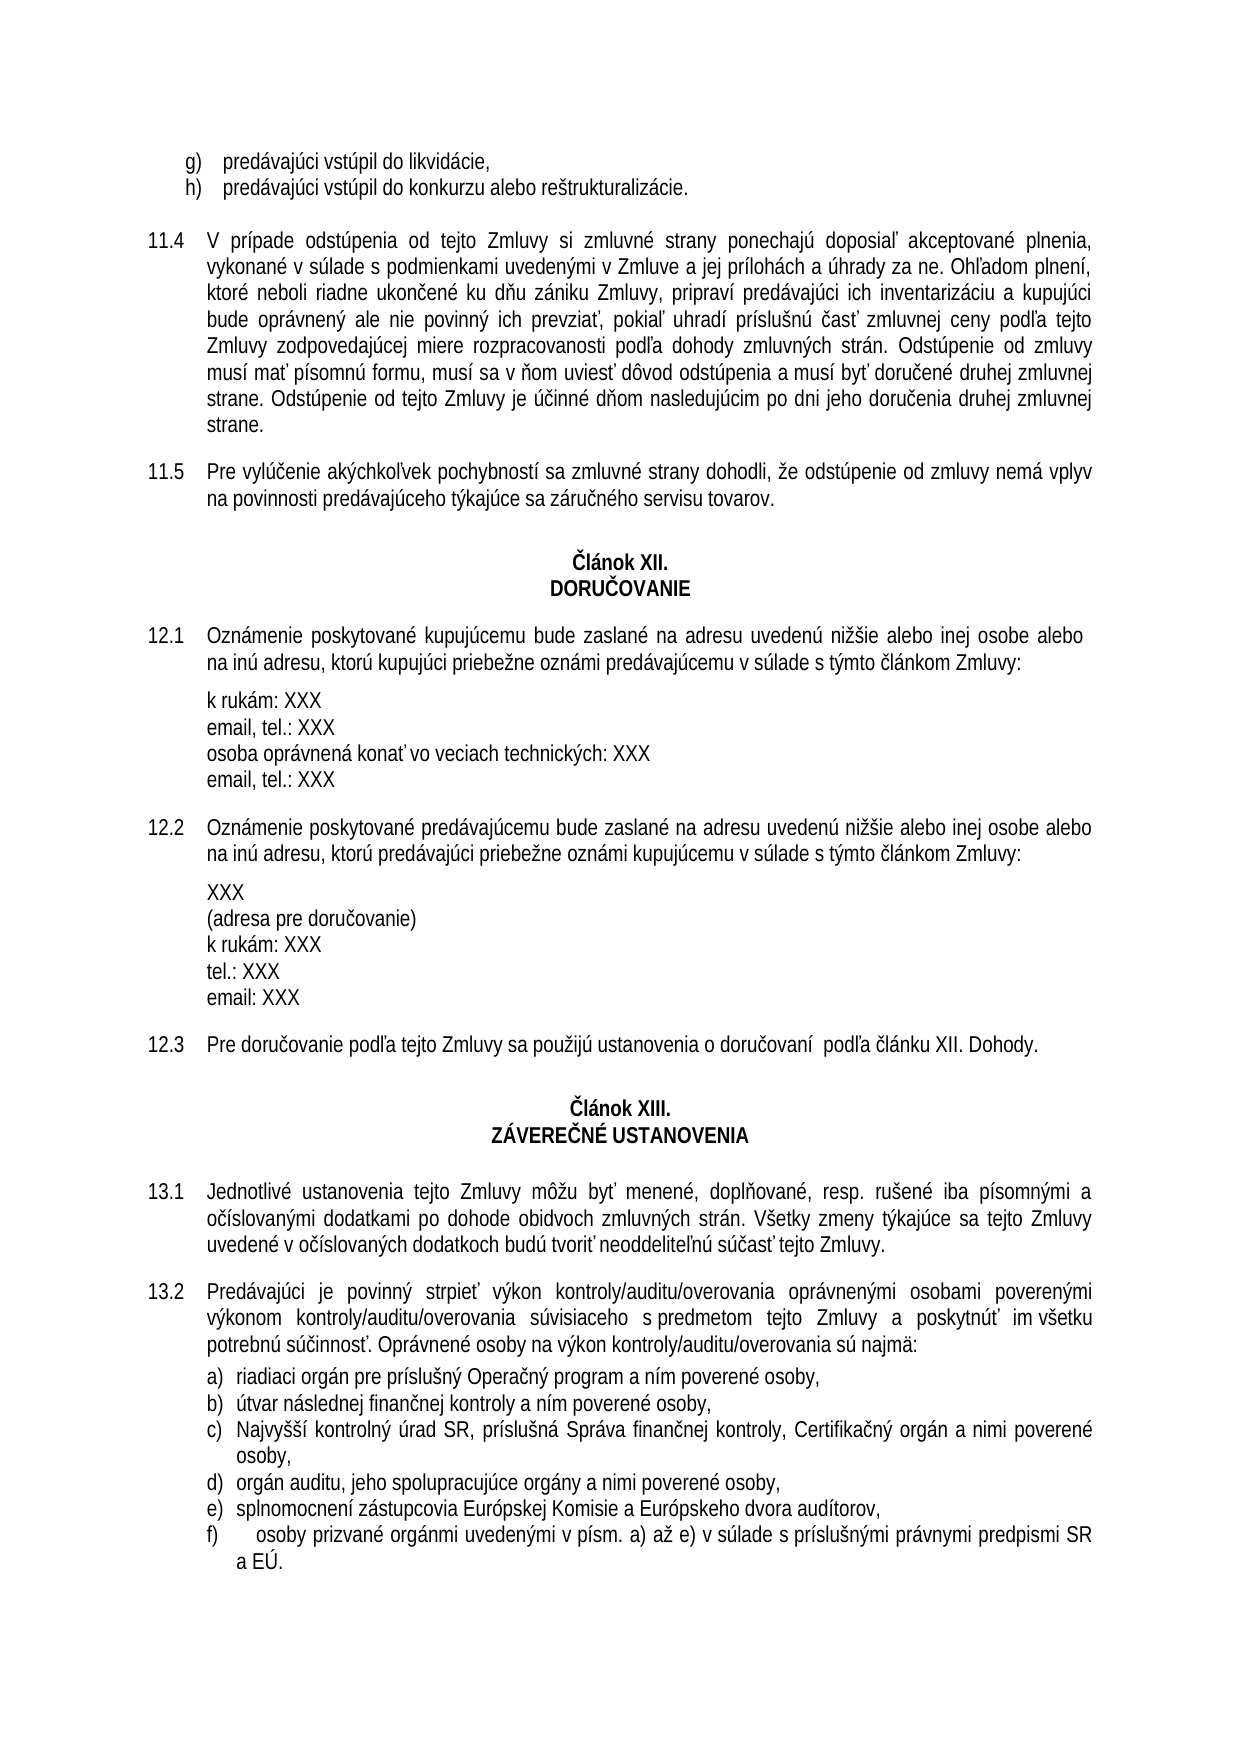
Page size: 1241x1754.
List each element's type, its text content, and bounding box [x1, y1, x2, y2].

list Pre doručovanie podľa tejto Zmluvy sa použijú ustanovenia o doručovaní podľa článku XII. Dohody. [148, 1031, 1093, 1058]
text email, tel.: XXX [148, 714, 1093, 740]
list Pre vylúčenie akýchkoľvek pochybností sa zmluvné strany dohodli, že odstúpenie od zmluvy nemá vplyv na povinnosti predávajúceho týkajúce sa záručného servisu tovarov. [148, 458, 1093, 511]
text Článok XIII. [148, 1095, 1093, 1122]
text XXX [148, 879, 1093, 905]
text (adresa pre doručovanie) [148, 905, 1093, 931]
list V prípade odstúpenia od tejto Zmluvy si zmluvné strany ponechajú doposiaľ akceptované plnenia, vykonané v súlade s podmienkami uvedenými v Zmluve a jej prílohách a úhrady za ne. Ohľadom plnení, ktoré neboli riadne ukončené ku dňu zániku Zmluvy, pripraví predávajúci ich inventarizáciu a kupujúci bude oprávnený ale nie povinný ich prevziať, pokiaľ uhradí príslušnú časť zmluvnej ceny podľa tejto Zmluvy zodpovedajúcej miere rozpracovanosti podľa dohody zmluvných strán. Odstúpenie od zmluvy musí mať písomnú formu, musí sa v ňom uviesť dôvod odstúpenia a musí byť doručené druhej zmluvnej strane. Odstúpenie od tejto Zmluvy je účinné dňom nasledujúcim po dni jeho doručenia druhej zmluvnej strane. [148, 227, 1093, 437]
list Jednotlivé ustanovenia tejto Zmluvy môžu byť menené, doplňované, resp. rušené iba písomnými a očíslovanými dodatkami po dohode obidvoch zmluvných strán. Všetky zmeny týkajúce sa tejto Zmluvy uvedené v očíslovaných dodatkoch budú tvoriť neoddeliteľnú súčasť tejto Zmluvy. [148, 1178, 1093, 1257]
text DORUČOVANIE [148, 575, 1093, 601]
text email: XXX [148, 984, 1093, 1011]
list Predávajúci je povinný strpieť výkon kontroly/auditu/overovania oprávnenými osobami poverenými výkonom kontroly/auditu/overovania súvisiaceho s predmetom tejto Zmluvy a poskytnúť im všetku potrebnú súčinnosť. Oprávnené osoby na výkon kontroly/auditu/overovania sú najmä: [148, 1278, 1093, 1357]
text k rukám: XXX [148, 687, 1093, 714]
text osoba oprávnená konať vo veciach technických: XXX [148, 740, 1093, 766]
list osoby prizvané orgánmi uvedenými v písm. a) až e) v súlade s príslušnými právnymi predpismi SR a EÚ. [207, 1521, 1093, 1574]
list riadiaci orgán pre príslušný Operačný program a ním poverené osoby, [207, 1363, 1093, 1390]
list Oznámenie poskytované kupujúcemu bude zaslané na adresu uvedenú nižšie alebo inej osobe alebo na inú adresu, ktorú kupujúci priebežne oznámi predávajúcemu v súlade s týmto článkom Zmluvy: [148, 622, 1093, 675]
list Oznámenie poskytované predávajúcemu bude zaslané na adresu uvedenú nižšie alebo inej osobe alebo na inú adresu, ktorú predávajúci priebežne oznámi kupujúcemu v súlade s týmto článkom Zmluvy: [148, 813, 1093, 866]
list orgán auditu, jeho spolupracujúce orgány a nimi poverené osoby, [207, 1469, 1093, 1495]
list predávajúci vstúpil do konkurzu alebo reštrukturalizácie. [185, 174, 1093, 200]
text email, tel.: XXX [148, 766, 1093, 793]
text tel.: XXX [148, 958, 1093, 984]
text Článok XII. [148, 548, 1093, 575]
text k rukám: XXX [148, 931, 1093, 958]
list útvar následnej finančnej kontroly a ním poverené osoby, [207, 1390, 1093, 1416]
list predávajúci vstúpil do likvidácie, [185, 148, 1093, 174]
text ZÁVEREČNÉ USTANOVENIA [148, 1122, 1093, 1148]
list splnomocnení zástupcovia Európskej Komisie a Európskeho dvora audítorov, [207, 1495, 1093, 1521]
list Najvyšší kontrolný úrad SR, príslušná Správa finančnej kontroly, Certifikačný orgán a nimi poverené osoby, [207, 1416, 1093, 1469]
